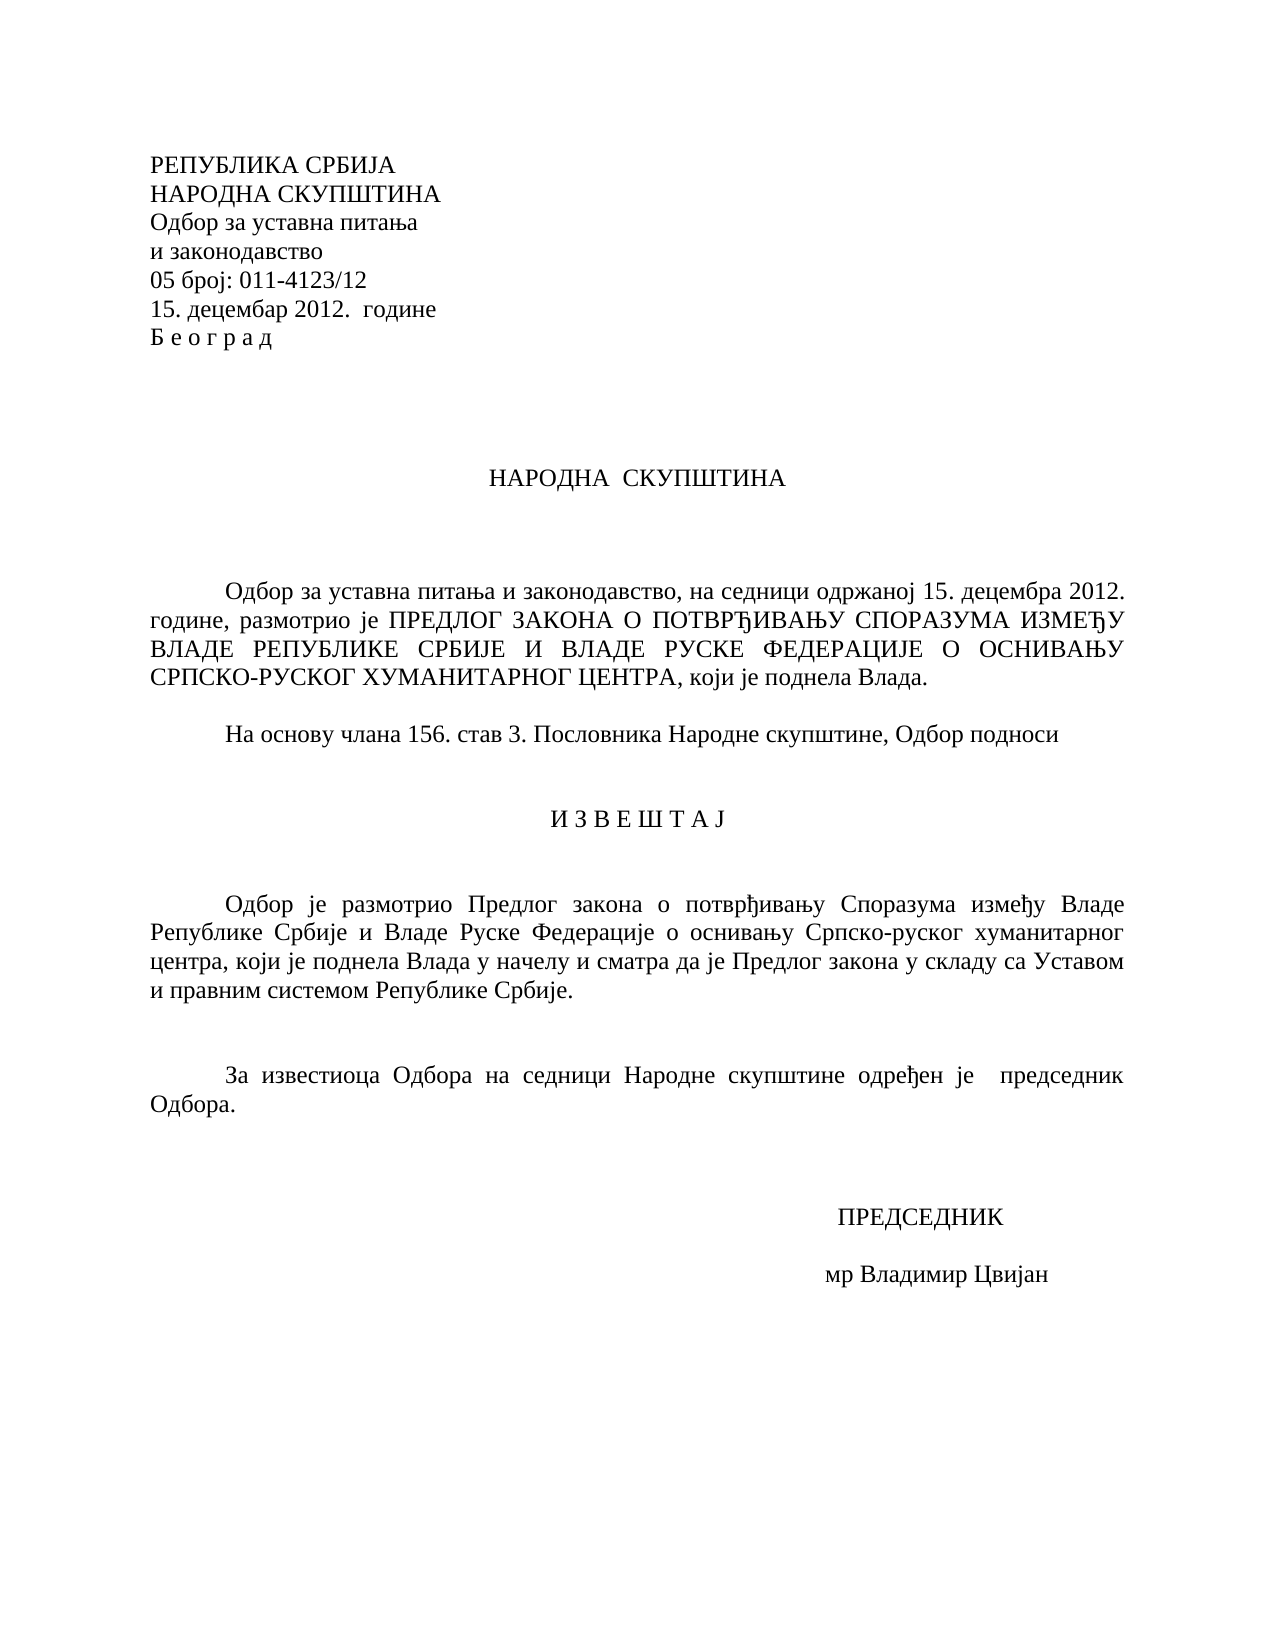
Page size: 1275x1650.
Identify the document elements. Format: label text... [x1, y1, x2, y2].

text Б е о г р а д [150, 322, 1125, 351]
text За известиоца Одбора на седници Народне скупштине одређен је председник Одбора. [150, 1061, 1125, 1118]
text Одбор је размотрио Предлог закона о потврђивању Споразума између Владе Републике Србије и Владе Руске Федерације о оснивању Српско-руског хуманитарног центра, који је поднела Влада у начелу и сматра да је Предлог закона у складу са Уставом и правним системом Републике Србије. [150, 889, 1125, 1004]
text И З В Е Ш Т А Ј [150, 804, 1125, 833]
text РЕПУБЛИКА СРБИЈА [150, 150, 1125, 179]
text Одбор за уставна питања и законодавство, на седници одржаној 15. децембра 2012. године, размотрио је ПРЕДЛОГ ЗАКОНА О ПОТВРЂИВАЊУ СПОРАЗУМА ИЗМЕЂУ ВЛАДЕ РЕПУБЛИКЕ СРБИЈЕ И ВЛАДЕ РУСКЕ ФЕДЕРАЦИЈЕ О ОСНИВАЊУ СРПСКО-РУСКОГ ХУМАНИТАРНОГ ЦЕНТРА, који је поднела Влада. [150, 576, 1125, 691]
text НАРОДНА СКУПШТИНА [150, 463, 1125, 492]
text На основу члана 156. став 3. Пословника Народне скупштине, Одбор подноси [150, 719, 1125, 748]
text ПРЕДСЕДНИК [750, 1202, 1125, 1231]
text Одбор за уставна питања [150, 207, 1125, 236]
text и законодавство [150, 236, 1125, 265]
text 05 број: 011-4123/12 [150, 265, 1125, 294]
text мр Владимир Цвијан [750, 1259, 1125, 1288]
text НАРОДНА СКУПШТИНА [150, 179, 1125, 207]
text 15. децембар 2012. године [150, 294, 1125, 322]
